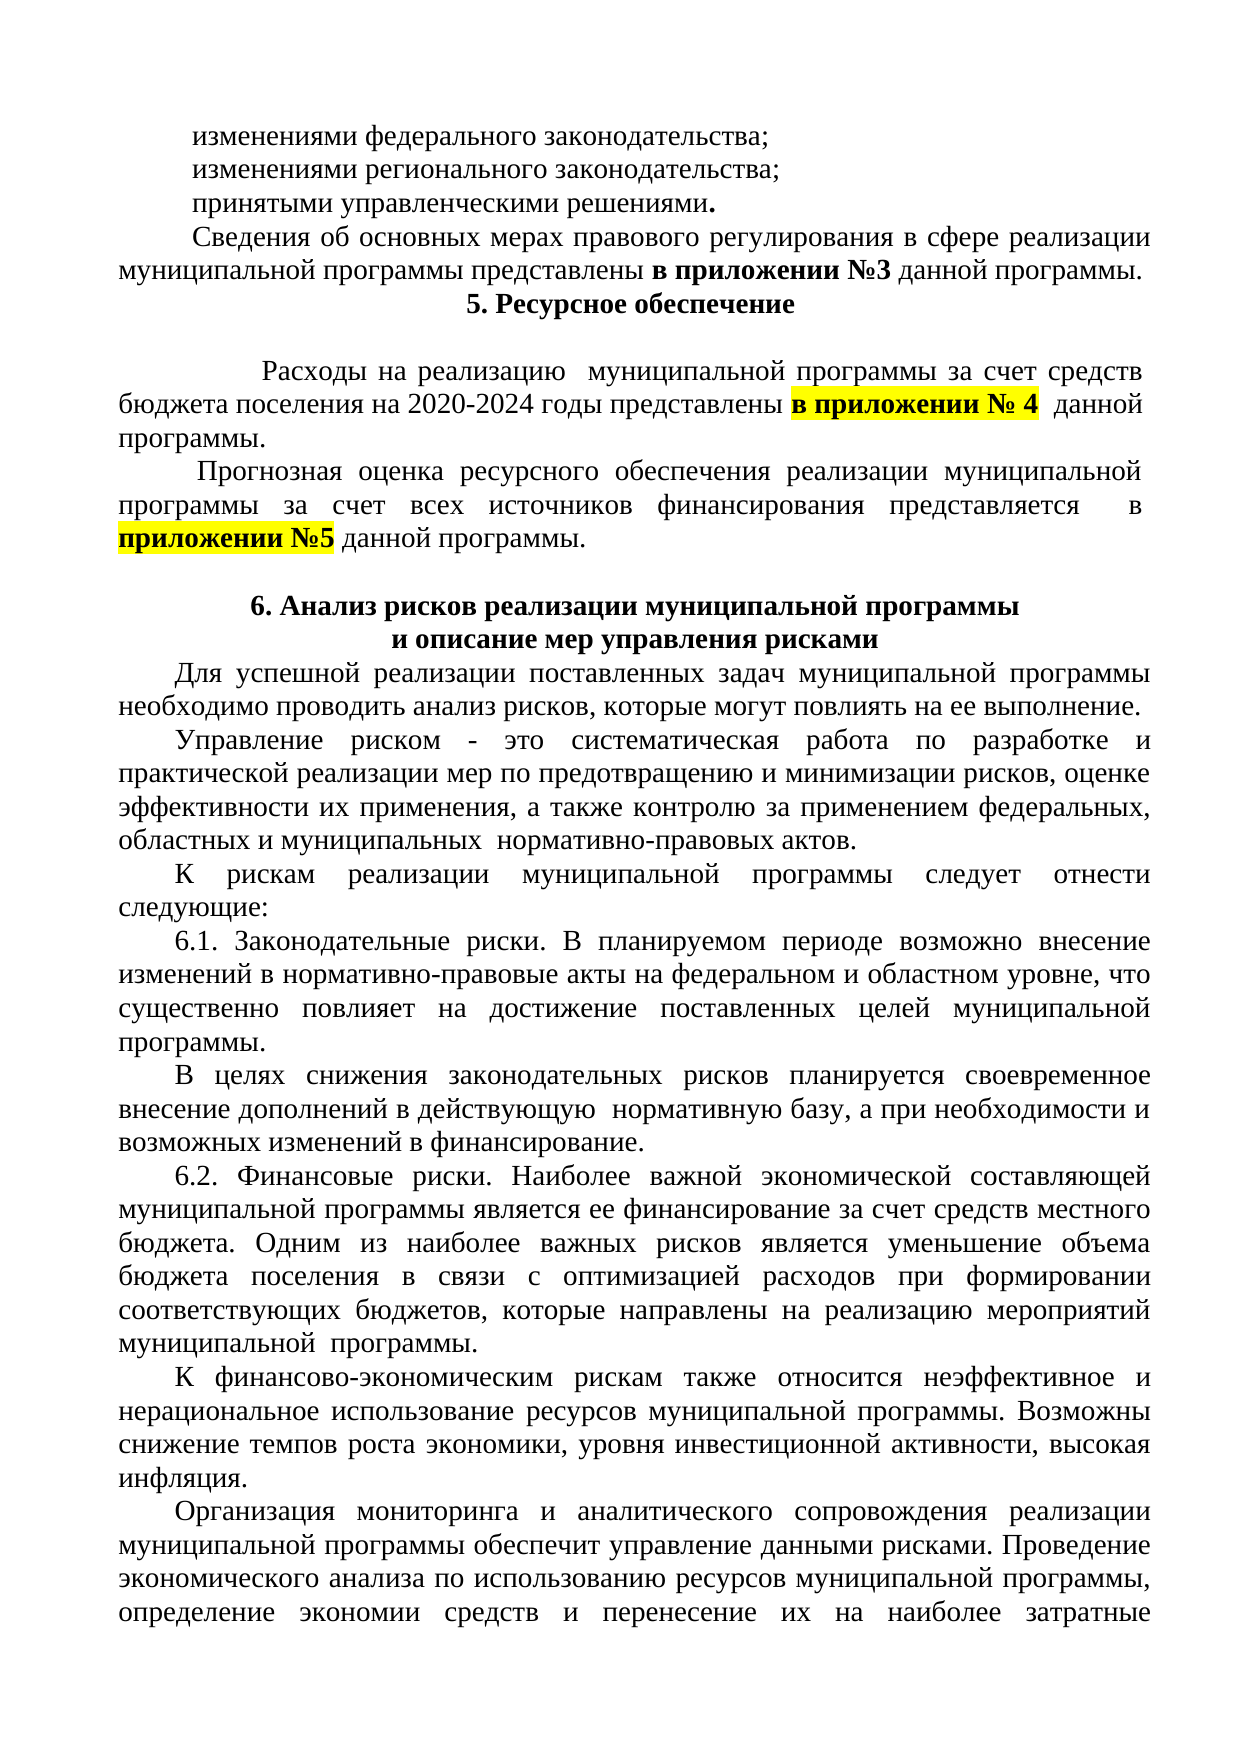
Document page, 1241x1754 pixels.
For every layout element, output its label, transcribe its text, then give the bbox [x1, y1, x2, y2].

text принятыми управленческими решениями. [118, 185, 1152, 219]
text Управление риском - это систематическая работа по разработке и практической реализации мер по предотвращению и минимизации рисков, оценке эффективности их применения, а также контролю за применением федеральных, областных и муниципальных нормативно-правовых актов. [118, 722, 1152, 856]
text 6.2. Финансовые риски. Наиболее важной экономической составляющей муниципальной программы является ее финансирование за счет средств местного бюджета. Одним из наиболее важных рисков является уменьшение объема бюджета поселения в связи с оптимизацией расходов при формировании соответствующих бюджетов, которые направлены на реализацию мероприятий муниципальной программы. [118, 1158, 1152, 1359]
text Сведения об основных мерах правового регулирования в сфере реализации муниципальной программы представлены в приложении №3 данной программы. [118, 219, 1152, 286]
text 6.1. Законодательные риски. В планируемом периоде возможно внесение изменений в нормативно-правовые акты на федеральном и областном уровне, что существенно повлияет на достижение поставленных целей муниципальной программы. [118, 923, 1152, 1057]
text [118, 1493, 1152, 1627]
text Для успешной реализации поставленных задач муниципальной программы необходимо проводить анализ рисков, которые могут повлиять на ее выполнение. [118, 655, 1152, 722]
text В целях снижения законодательных рисков планируется своевременное внесение дополнений в действующую нормативную базу, а при необходимости и возможных изменений в финансирование. [118, 1057, 1152, 1158]
text изменениями регионального законодательства; [118, 152, 1152, 185]
text 6. Анализ рисков реализации муниципальной программы [118, 588, 1152, 621]
text и описание мер управления рисками [118, 621, 1152, 655]
text Прогнозная оценка ресурсного обеспечения реализации муниципальной программы за счет всех источников финансирования представляется в приложении №5 данной программы. [118, 453, 1143, 554]
text 5. Ресурсное обеспечение [118, 286, 1143, 319]
text Расходы на реализацию муниципальной программы за счет средств бюджета поселения на 2020-2024 годы представлены в приложении № 4 данной программы. [118, 353, 1143, 453]
text К рискам реализации муниципальной программы следует отнести следующие: [118, 856, 1152, 923]
text К финансово-экономическим рискам также относится неэффективное и нерациональное использование ресурсов муниципальной программы. Возможны снижение темпов роста экономики, уровня инвестиционной активности, высокая инфляция. [118, 1359, 1152, 1493]
text изменениями федерального законодательства; [118, 118, 1152, 152]
